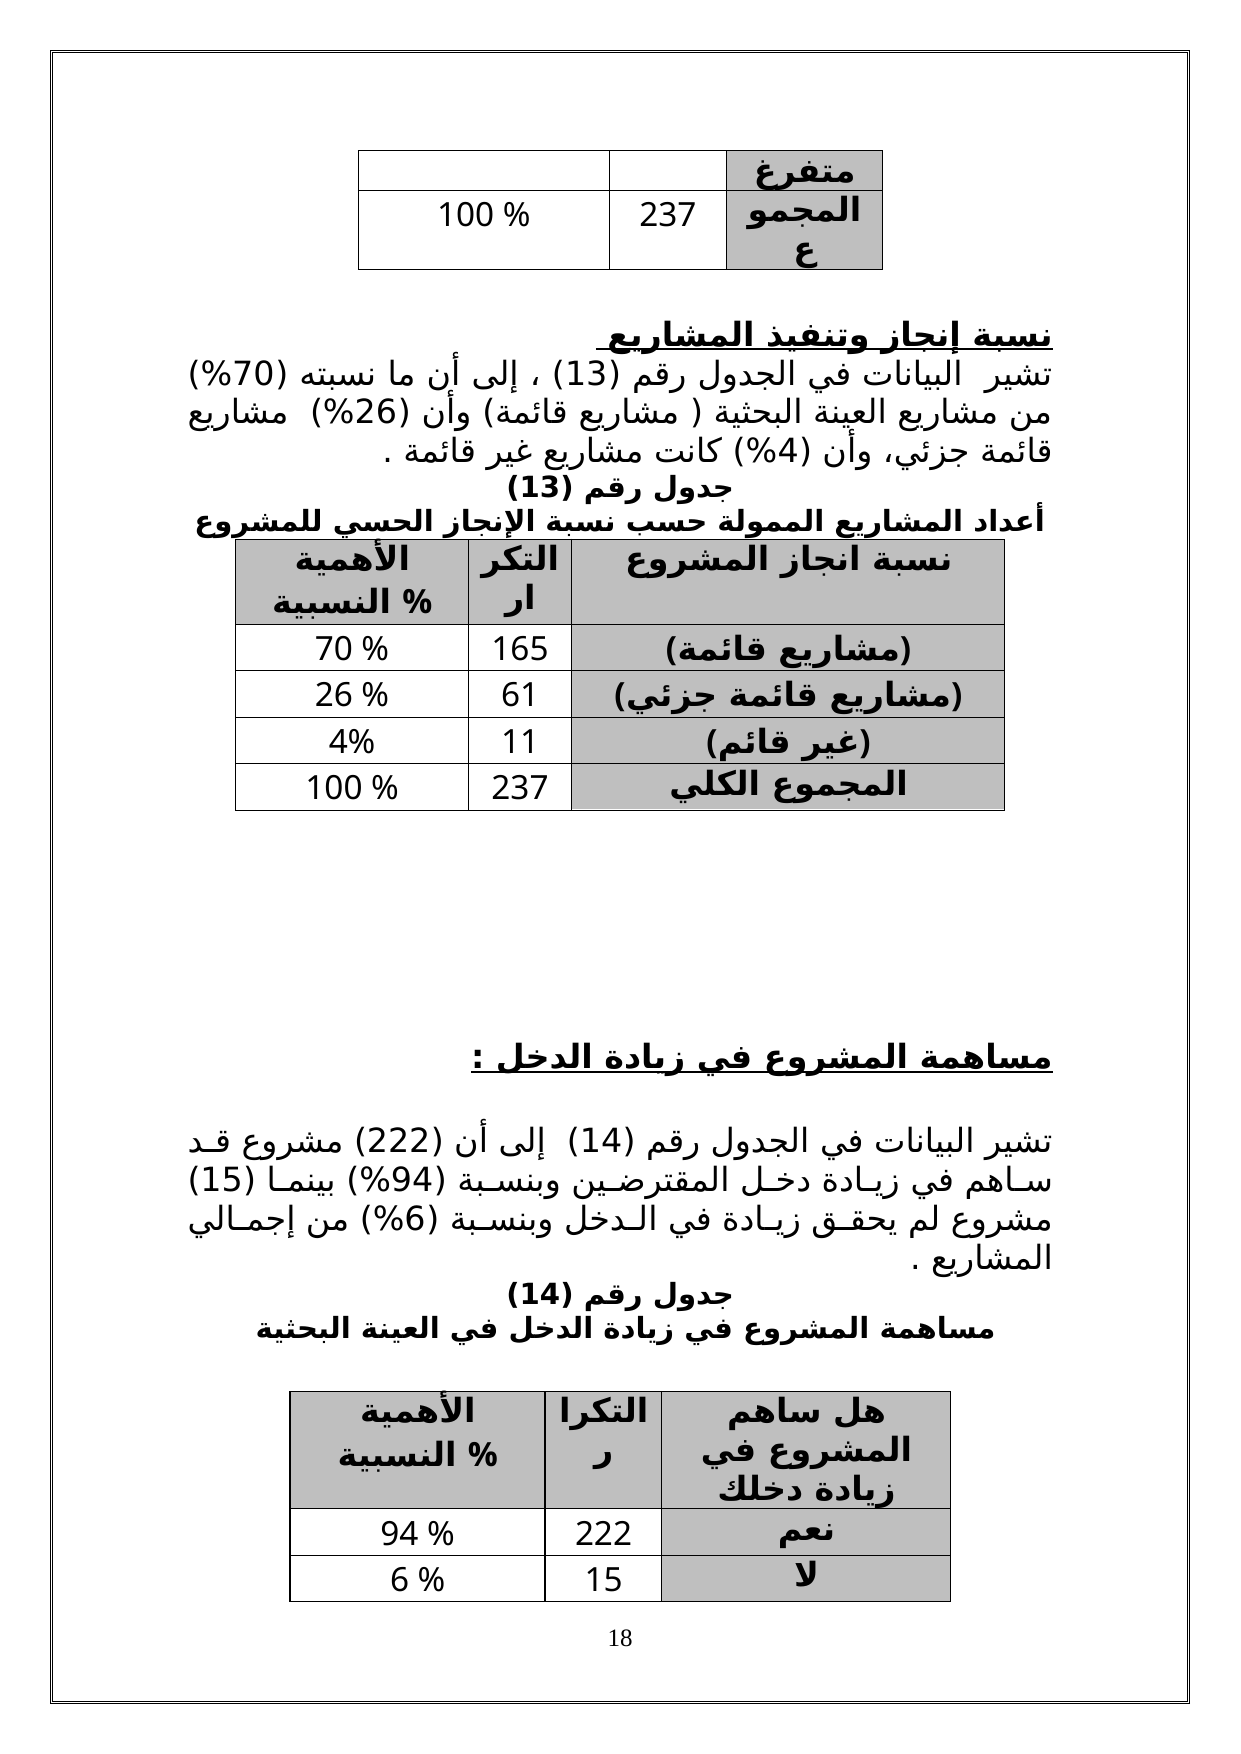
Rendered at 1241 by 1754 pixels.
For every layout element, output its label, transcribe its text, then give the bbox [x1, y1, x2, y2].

text مساهمة المشروع في زيادة الدخل في العينة البحثية [187, 1311, 1053, 1345]
table_cell (مشاريع قائمة جزئي) [572, 671, 1004, 717]
table_cell لا [662, 1556, 950, 1601]
table_cell 1% [359, 151, 609, 190]
table_cell 100 % [236, 764, 468, 809]
table_cell 237 [610, 191, 726, 269]
table_cell نعم [662, 1509, 950, 1555]
table_cell 26 % [236, 671, 468, 717]
table_cell (مشاريع قائمة) [572, 625, 1004, 670]
table_cell غير متفرغ [727, 151, 882, 190]
table_cell 100 % [359, 191, 609, 269]
table_cell 237 [469, 764, 571, 809]
table_cell 70 % [236, 625, 468, 670]
table_cell المجموع [727, 191, 882, 269]
text مساهمة المشروع في زيادة الدخل : [187, 1038, 1053, 1077]
table_cell 94 % [291, 1509, 544, 1555]
table_cell 11 [469, 718, 571, 763]
table_header هل ساهم المشروع في زيادة دخلك [662, 1392, 950, 1508]
table_cell 61 [469, 671, 571, 717]
table_cell (غير قائم) [572, 718, 1004, 763]
table_header التكرار [546, 1392, 661, 1508]
table_header التكرار [469, 540, 571, 624]
text نسبة إنجاز وتنفيذ المشاريع [187, 315, 1053, 354]
table_header الأهمية النسبية % [236, 540, 468, 624]
table_cell 15 [546, 1556, 661, 1601]
text أعداد المشاريع الممولة حسب نسبة الإنجاز الحسي للمشروع [187, 504, 1053, 538]
table_cell 165 [469, 625, 571, 670]
table_cell 4% [236, 718, 468, 763]
text جدول رقم (14) [187, 1277, 1053, 1311]
table_header الأهمية النسبية % [291, 1392, 544, 1508]
text تشير البيانات في الجدول رقم (14) إلى أن (222) مشروع قد ساهم في زيادة دخل المقترضين وبنسبة (94%) بينما (15) مشروع لم يحقق زيادة في الدخل وبنسبة (6%) من إجمالي المشاريع . [187, 1122, 1053, 1277]
table_cell 6 % [291, 1556, 544, 1601]
text جدول رقم (13) [187, 471, 1053, 504]
table_cell المجموع الكلي [572, 764, 1004, 809]
table_header نسبة انجاز المشروع [572, 540, 1004, 624]
text تشير البيانات في الجدول رقم (13) ، إلى أن ما نسبته (70%) من مشاريع العينة البحثية ( مشاريع قائمة) وأن (26%) مشاريع قائمة جزئي، وأن (4%) كانت مشاريع غير قائمة . [187, 354, 1053, 471]
table_cell 222 [546, 1509, 661, 1555]
table_cell 1 [610, 151, 726, 190]
